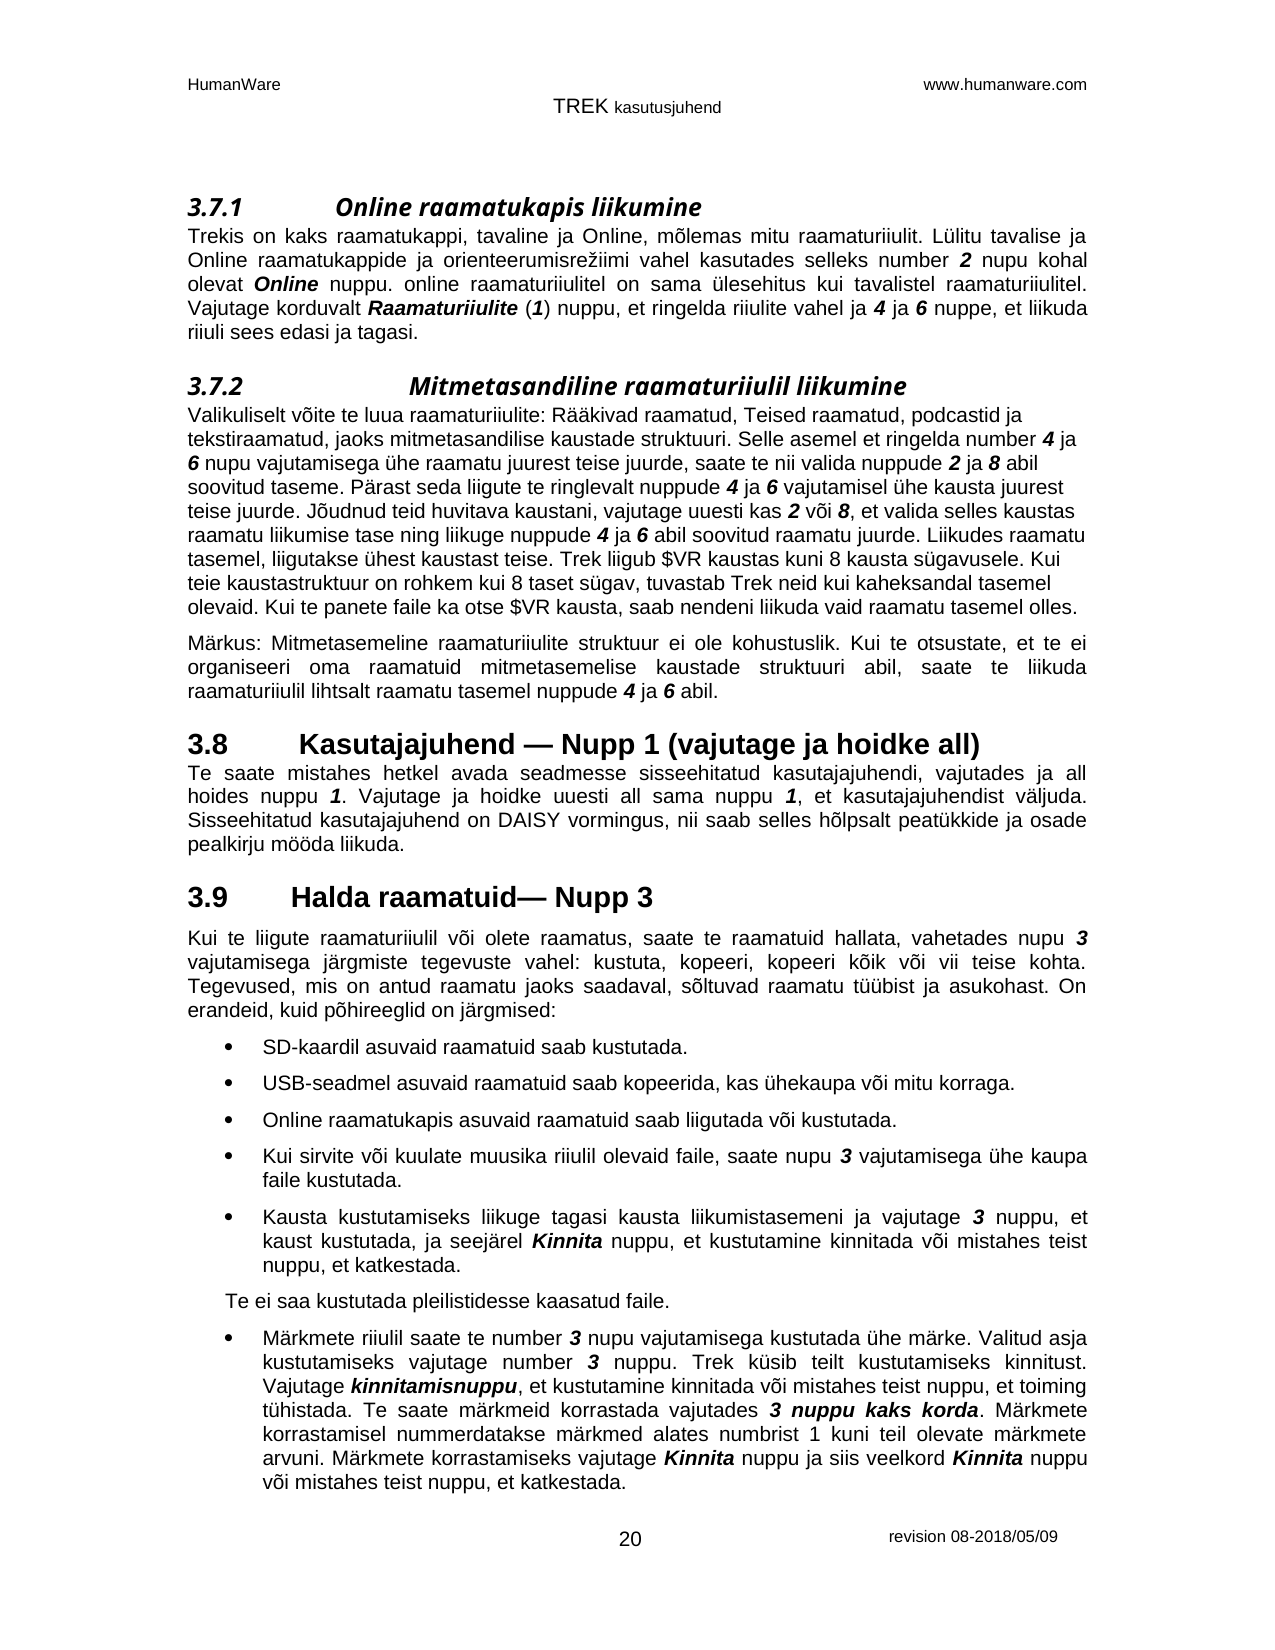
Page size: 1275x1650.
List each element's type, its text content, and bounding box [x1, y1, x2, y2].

text Trekis on kaks raamatukappi, tavaline ja Online, mõlemas mitu raamaturiiulit. Lülitu tavalise ja Online raamatukappide ja orienteerumisrežiimi vahel kasutades selleks number 2 nupu kohal olevat Online nuppu. online raamaturiiulitel on sama ülesehitus kui tavalistel raamaturiiulitel. Vajutage korduvalt Raamaturiiulite (1) nuppu, et ringelda riiulite vahel ja 4 ja 6 nuppe, et liikuda riiuli sees edasi ja tagasi. [187, 224, 1088, 344]
text Märkus: Mitmetasemeline raamaturiiulite struktuur ei ole kohustuslik. Kui te otsustate, et te ei organiseeri oma raamatuid mitmetasemelise kaustade struktuuri abil, saate te liikuda raamaturiiulil lihtsalt raamatu tasemel nuppude 4 ja 6 abil. [187, 631, 1088, 703]
list Kausta kustutamiseks liikuge tagasi kausta liikumistasemeni ja vajutage 3 nuppu, et kaust kustutada, ja seejärel Kinnita nuppu, et kustutamine kinnitada või mistahes teist nuppu, et katkestada. [225, 1205, 1088, 1277]
subtitle Halda raamatuid— Nupp 3 [187, 880, 1088, 914]
subtitle Online raamatukapis liikumine [187, 190, 1088, 224]
text Te ei saa kustutada pleilistidesse kaasatud faile. [225, 1289, 1088, 1313]
subtitle Kasutajajuhend — Nupp 1 (vajutage ja hoidke all) [187, 727, 1088, 760]
list Online raamatukapis asuvaid raamatuid saab liigutada või kustutada. [225, 1108, 1088, 1132]
list Märkmete riiulil saate te number 3 nupu vajutamisega kustutada ühe märke. Valitud asja kustutamiseks vajutage number 3 nuppu. Trek küsib teilt kustutamiseks kinnitust. Vajutage kinnitamisnuppu, et kustutamine kinnitada või mistahes teist nuppu, et toiming tühistada. Te saate märkmeid korrastada vajutades 3 nuppu kaks korda. Märkmete korrastamisel nummerdatakse märkmed alates numbrist 1 kuni teil olevate märkmete arvuni. Märkmete korrastamiseks vajutage Kinnita nuppu ja siis veelkord Kinnita nuppu või mistahes teist nuppu, et katkestada. [225, 1326, 1088, 1493]
subtitle Mitmetasandiline raamaturiiulil liikumine [187, 369, 1088, 403]
text Kui te liigute raamaturiiulil või olete raamatus, saate te raamatuid hallata, vahetades nupu 3 vajutamisega järgmiste tegevuste vahel: kustuta, kopeeri, kopeeri kõik või vii teise kohta. Tegevused, mis on antud raamatu jaoks saadaval, sõltuvad raamatu tüübist ja asukohast. On erandeid, kuid põhireeglid on järgmised: [187, 926, 1088, 1022]
text Te saate mistahes hetkel avada seadmesse sisseehitatud kasutajajuhendi, vajutades ja all hoides nuppu 1. Vajutage ja hoidke uuesti all sama nuppu 1, et kasutajajuhendist väljuda. Sisseehitatud kasutajajuhend on DAISY vormingus, nii saab selles hõlpsalt peatükkide ja osade pealkirju mööda liikuda. [187, 760, 1088, 856]
list USB-seadmel asuvaid raamatuid saab kopeerida, kas ühekaupa või mitu korraga. [225, 1071, 1088, 1095]
list SD-kaardil asuvaid raamatuid saab kustutada. [225, 1034, 1088, 1059]
list Kui sirvite või kuulate muusika riiulil olevaid faile, saate nupu 3 vajutamisega ühe kaupa faile kustutada. [225, 1144, 1088, 1192]
text Valikuliselt võite te luua raamaturiiulite: Rääkivad raamatud, Teised raamatud, podcastid ja tekstiraamatud, jaoks mitmetasandilise kaustade struktuuri. Selle asemel et ringelda number 4 ja 6 nupu vajutamisega ühe raamatu juurest teise juurde, saate te nii valida nuppude 2 ja 8 abil soovitud taseme. Pärast seda liigute te ringlevalt nuppude 4 ja 6 vajutamisel ühe kausta juurest teise juurde. Jõudnud teid huvitava kaustani, vajutage uuesti kas 2 või 8, et valida selles kaustas raamatu liikumise tase ning liikuge nuppude 4 ja 6 abil soovitud raamatu juurde. Liikudes raamatu tasemel, liigutakse ühest kaustast teise. Trek liigub $VR kaustas kuni 8 kausta sügavusele. Kui teie kaustastruktuur on rohkem kui 8 taset sügav, tuvastab Trek neid kui kaheksandal tasemel olevaid. Kui te panete faile ka otse $VR kausta, saab nendeni liikuda vaid raamatu tasemel olles. [187, 403, 1088, 618]
